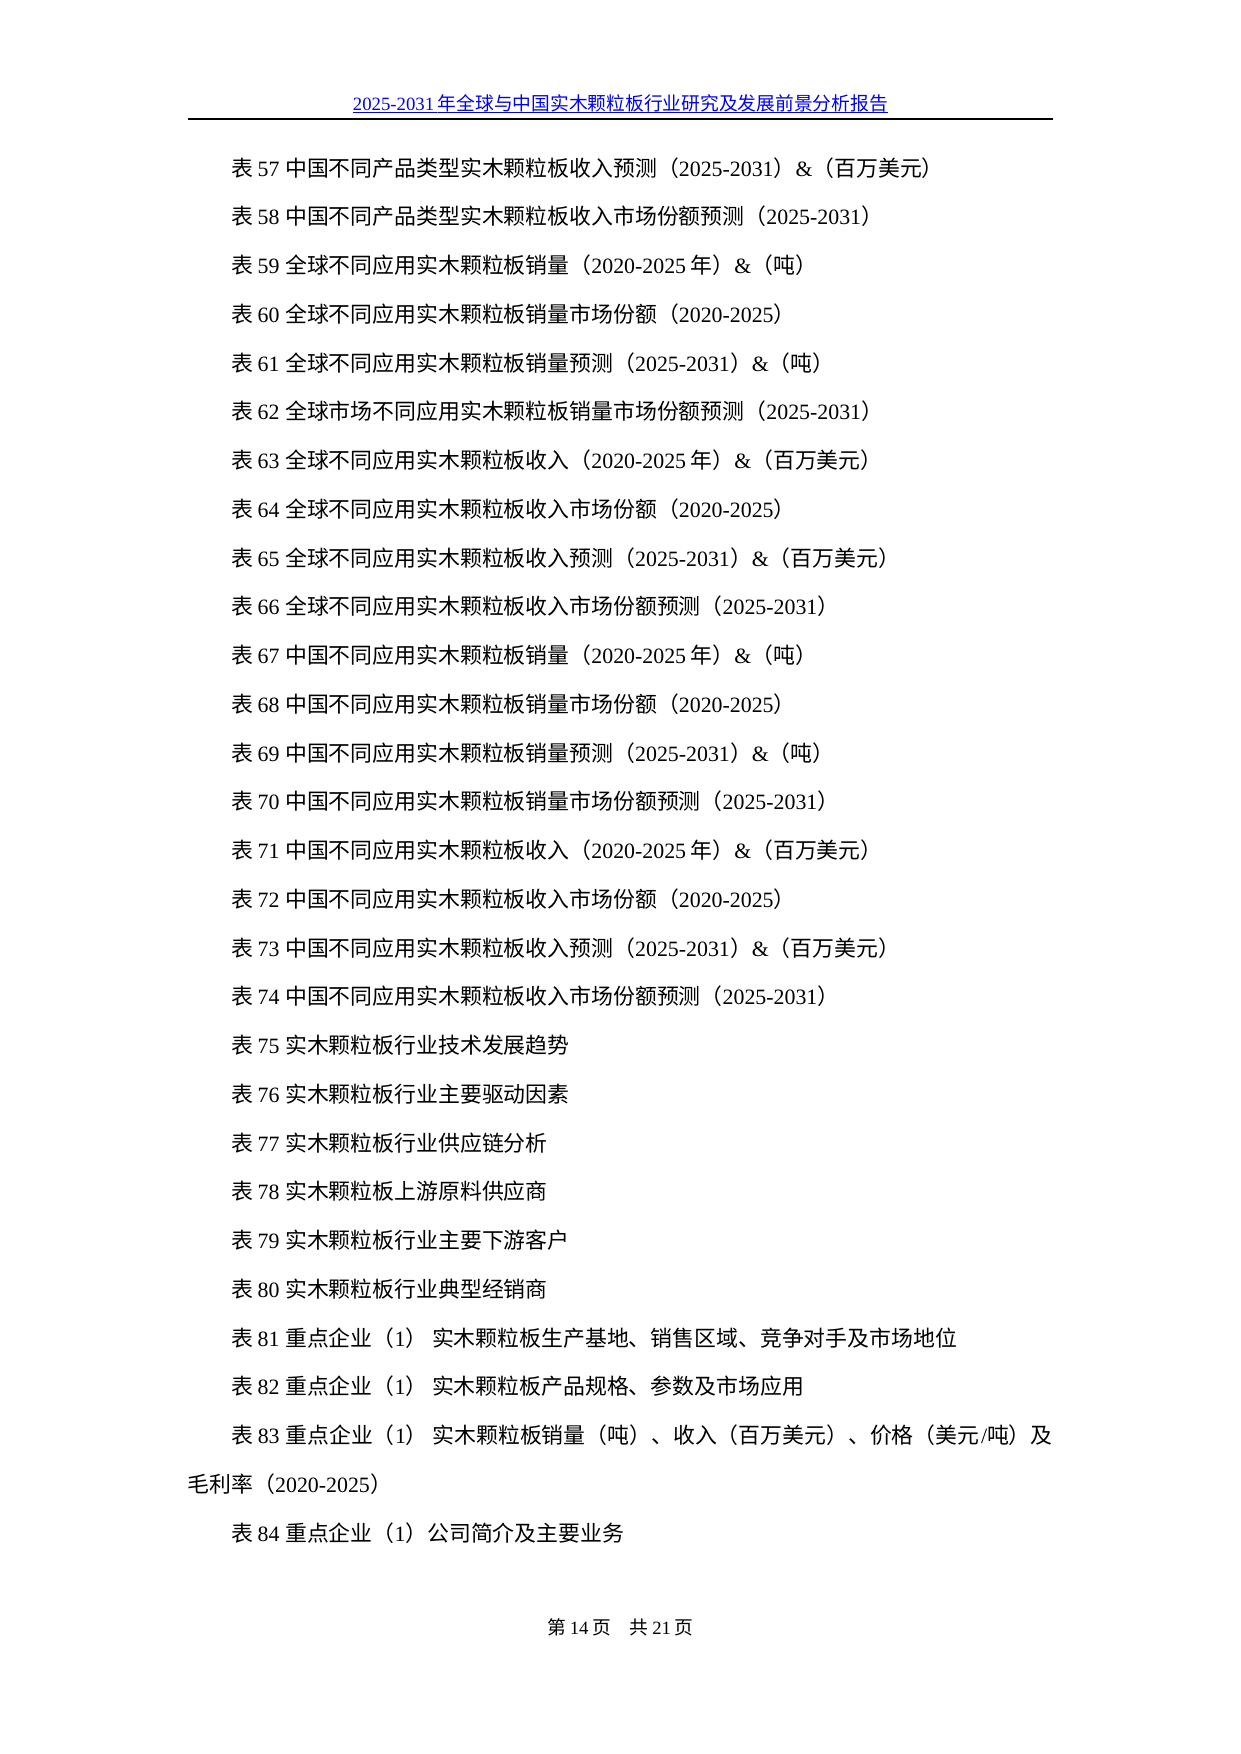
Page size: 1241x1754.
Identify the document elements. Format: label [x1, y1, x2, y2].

text [187, 150, 1053, 1548]
